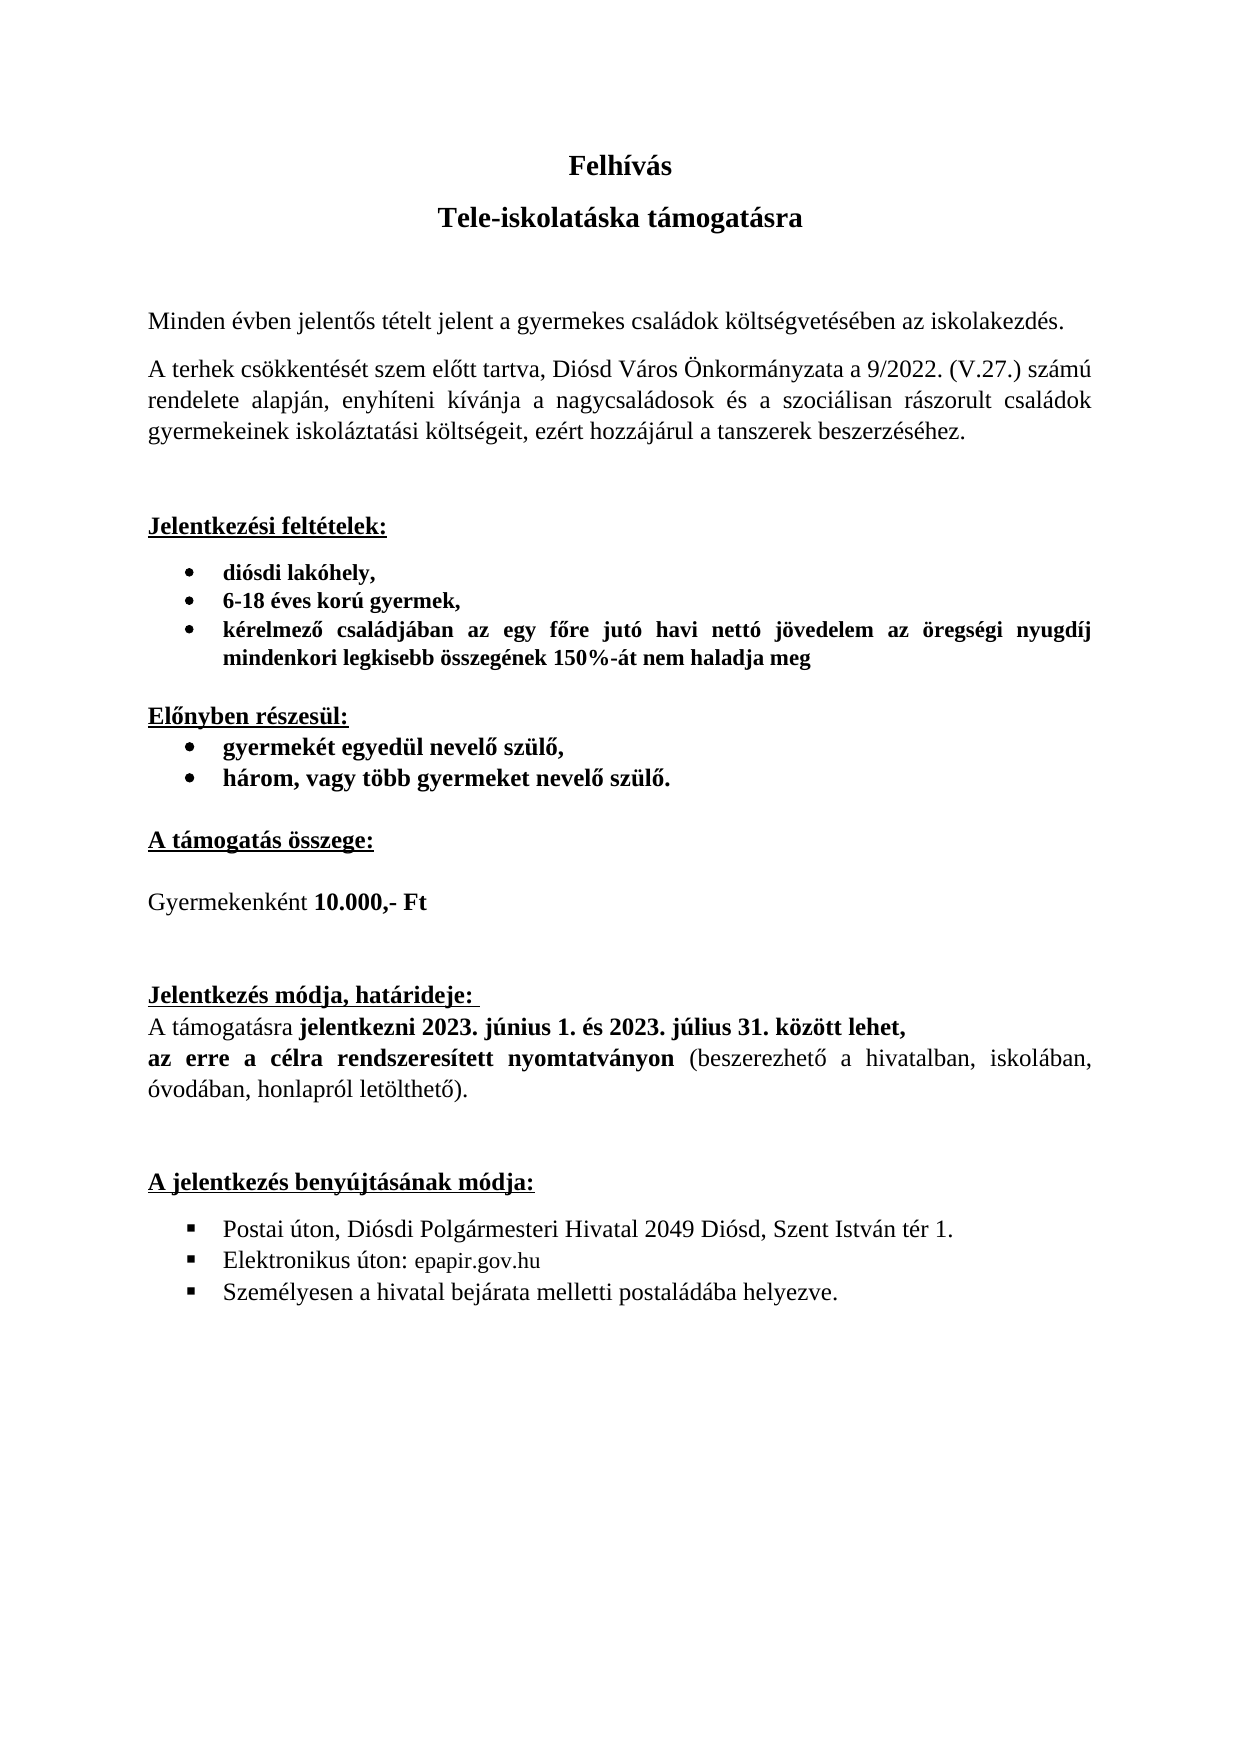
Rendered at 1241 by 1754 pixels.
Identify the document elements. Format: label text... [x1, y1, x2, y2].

list Postai úton, Diósdi Polgármesteri Hivatal 2049 Diósd, Szent István tér 1. [185, 1214, 1093, 1243]
list Előnyben részesül: [148, 701, 1093, 730]
list Jelentkezés módja, határideje: [148, 981, 1093, 1009]
text Tele-iskolatáska támogatásra [148, 200, 1093, 234]
list A támogatás összege: [148, 825, 1093, 854]
list A támogatásra jelentkezni 2023. június 1. és 2023. július 31. között lehet, [148, 1012, 1093, 1040]
text Felhívás [148, 148, 1093, 181]
text Jelentkezési feltételek: [148, 511, 1093, 540]
text A jelentkezés benyújtásának módja: [148, 1167, 1093, 1196]
text Minden évben jelentős tételt jelent a gyermekes családok költségvetésében az iskolakezdés. [148, 306, 1093, 335]
list gyermekét egyedül nevelő szülő, [185, 732, 1093, 761]
list az erre a célra rendszeresített nyomtatványon (beszerezhető a hivatalban, iskolában, óvodában, honlapról letölthető). [148, 1043, 1093, 1102]
list három, vagy több gyermeket nevelő szülő. [185, 763, 1093, 792]
list kérelmező családjában az egy főre jutó havi nettó jövedelem az öregségi nyugdíj mindenkori legkisebb összegének 150%-át nem haladja meg [185, 616, 1093, 671]
list 6-18 éves korú gyermek, [185, 587, 1093, 614]
list Elektronikus úton: epapir.gov.hu [185, 1246, 1093, 1274]
list Személyesen a hivatal bejárata melletti postaládába helyezve. [185, 1277, 1093, 1305]
text A terhek csökkentését szem előtt tartva, Diósd Város Önkormányzata a 9/2022. (V.27.) számú rendelete alapján, enyhíteni kívánja a nagycsaládosok és a szociálisan rászorult családok gyermekeinek iskoláztatási költségeit, ezért hozzájárul a tanszerek beszerzéséhez. [148, 354, 1093, 444]
list diósdi lakóhely, [185, 559, 1093, 585]
list Gyermekenként 10.000,- Ft [148, 887, 1093, 916]
